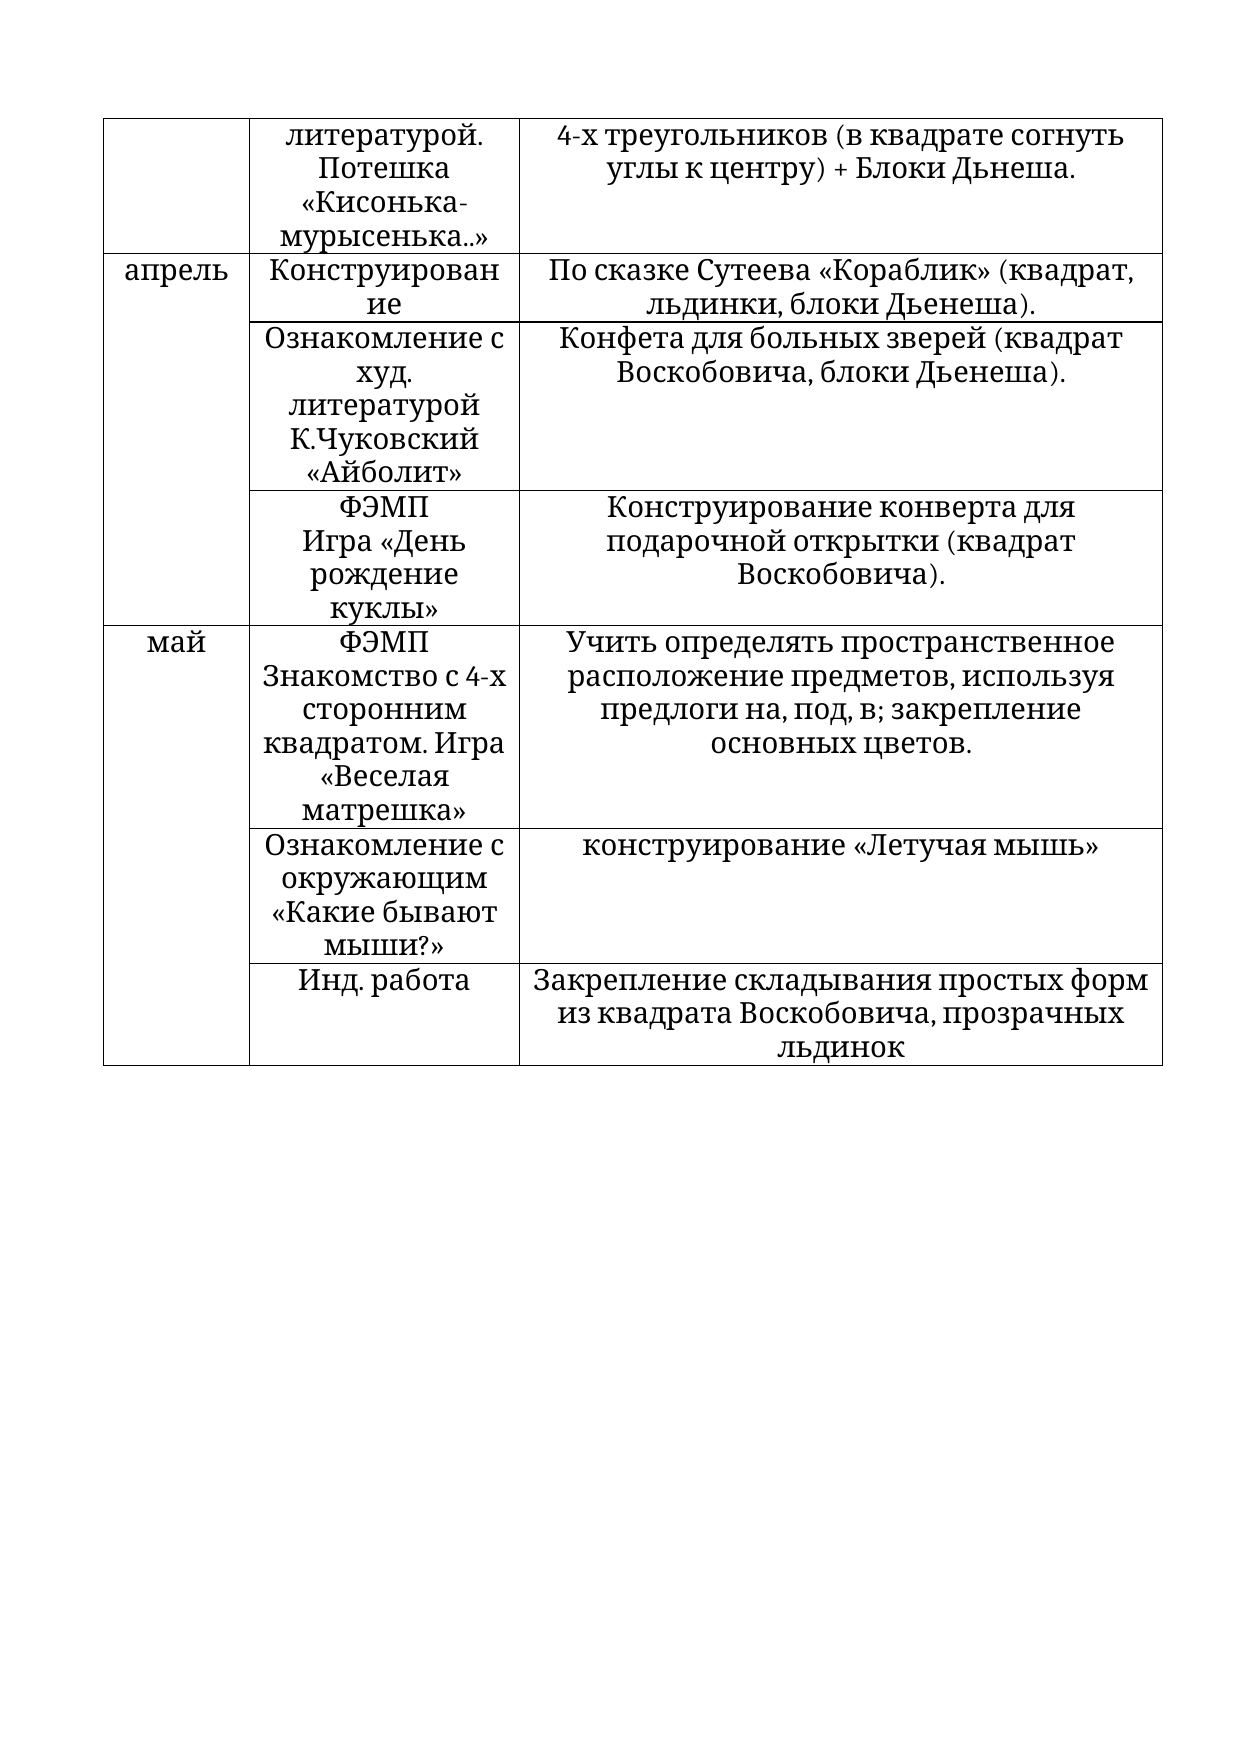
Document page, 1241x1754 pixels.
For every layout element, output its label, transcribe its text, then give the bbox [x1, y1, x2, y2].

table_cell Конструирование конверта для подарочной открытки (квадрат Воскобовича). [520, 491, 1162, 625]
table_cell Закрепление складывания простых форм из квадрата Воскобовича, прозрачных льдинок [520, 964, 1162, 1064]
table_cell Ознакомление с окружающим «Какие бывают мыши?» [250, 829, 519, 963]
table_cell апрель [104, 254, 249, 625]
table_cell Ознакомление с худ. литературой К.Чуковский «Айболит» [250, 323, 519, 490]
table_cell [250, 119, 519, 253]
table_cell Учить определять пространственное расположение предметов, используя предлоги на, под, в; закрепление основных цветов. [520, 626, 1162, 828]
table_cell ФЭМП Знакомство с 4-х сторонним квадратом. Игра «Веселая матрешка» [250, 626, 519, 828]
table_cell Инд. работа [250, 964, 519, 1064]
table_cell ФЭМП Игра «День рождение куклы» [250, 491, 519, 625]
table_cell Конструирование [250, 254, 519, 321]
table_cell Конфета для больных зверей (квадрат Воскобовича, блоки Дьенеша). [520, 323, 1162, 490]
table_cell конструирование «Летучая мышь» [520, 829, 1162, 963]
table_cell май [104, 626, 249, 1064]
table_cell По сказке Сутеева «Кораблик» (квадрат, льдинки, блоки Дьенеша). [520, 254, 1162, 321]
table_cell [520, 119, 1162, 253]
